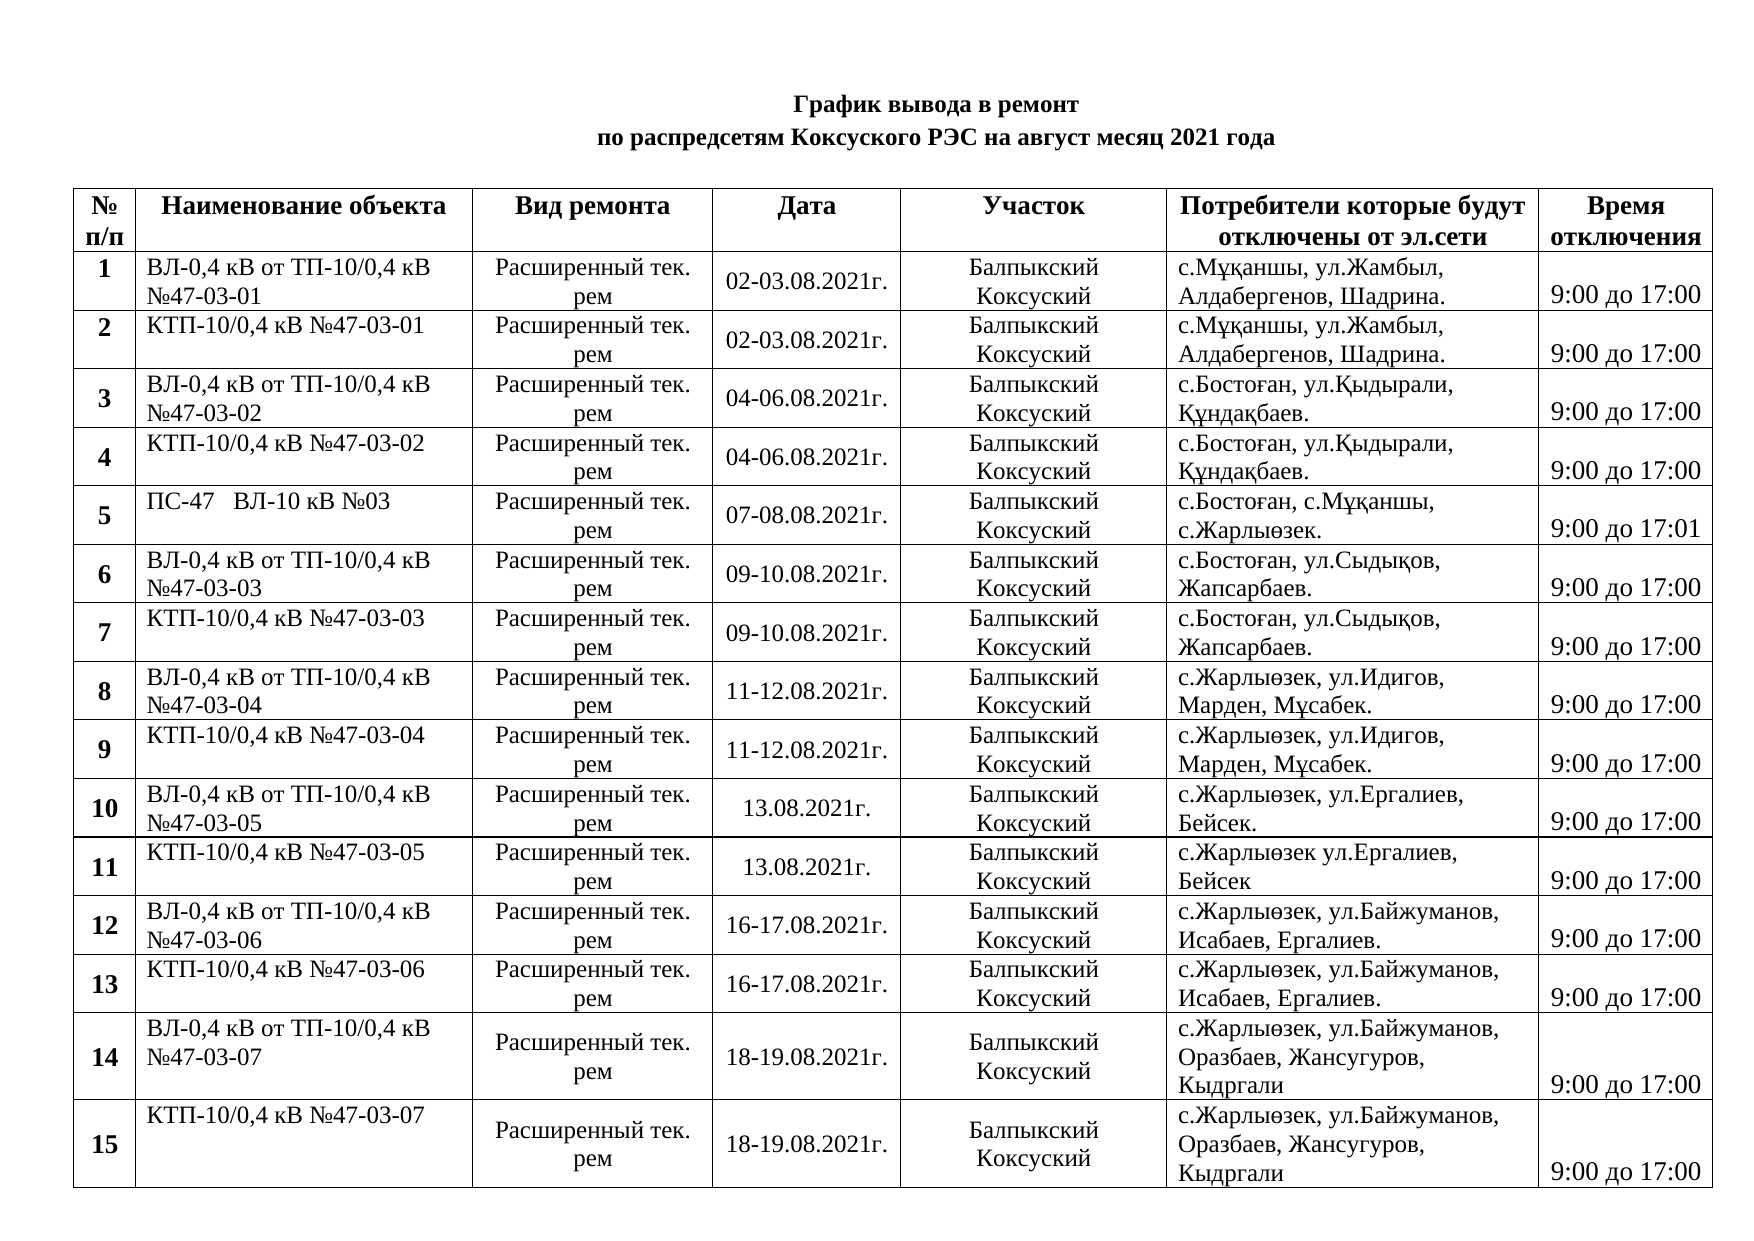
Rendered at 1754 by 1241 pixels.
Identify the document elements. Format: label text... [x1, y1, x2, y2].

table_cell Балпыкский Коксуский [901, 428, 1166, 485]
table_cell 09-10.08.2021г. [713, 603, 900, 661]
table_cell 1 [74, 252, 135, 309]
table_cell 9:00 до 17:00 [1539, 779, 1712, 836]
table_cell с.Жарлыөзек, ул.Байжуманов, Исабаев, Ергалиев. [1167, 896, 1538, 953]
table_cell Расширенный тек. рем [473, 252, 712, 309]
table_cell Балпыкский Коксуский [901, 252, 1166, 309]
text График вывода в ремонт [89, 89, 1695, 117]
table_header Вид ремонта [473, 189, 712, 251]
table_cell Балпыкский Коксуский [901, 545, 1166, 602]
table_header Наименование объекта [136, 189, 472, 251]
table_cell 13.08.2021г. [713, 779, 900, 836]
table_cell Балпыкский Коксуский [901, 311, 1166, 368]
table_cell 9:00 до 17:00 [1539, 896, 1712, 953]
table_cell 9:00 до 17:00 [1539, 603, 1712, 661]
table_cell с.Жарлыөзек, ул.Байжуманов, Оразбаев, Жансугуров, Кыдргали [1167, 1100, 1538, 1187]
table_cell ВЛ-0,4 кВ от ТП-10/0,4 кВ №47-03-07 [136, 1013, 472, 1099]
table_cell ВЛ-0,4 кВ от ТП-10/0,4 кВ №47-03-03 [136, 545, 472, 602]
table_cell 8 [74, 662, 135, 719]
table_cell Балпыкский Коксуский [901, 838, 1166, 895]
table_cell 3 [74, 369, 135, 427]
table_cell 5 [74, 486, 135, 544]
table_cell ВЛ-0,4 кВ от ТП-10/0,4 кВ №47-03-05 [136, 779, 472, 836]
table_cell Расширенный тек. рем [473, 311, 712, 368]
table_cell Расширенный тек. рем [473, 545, 712, 602]
table_cell с.Жарлыөзек, ул.Идигов, Марден, Мұсабек. [1167, 662, 1538, 719]
table_cell Балпыкский Коксуский [901, 720, 1166, 778]
table_cell 13.08.2021г. [713, 838, 900, 895]
table_cell Расширенный тек. рем [473, 428, 712, 485]
table_cell 09-10.08.2021г. [713, 545, 900, 602]
table_cell с.Жарлыөзек, ул.Идигов, Марден, Мұсабек. [1167, 720, 1538, 778]
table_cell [901, 1100, 1166, 1187]
table_cell Балпыкский Коксуский [901, 662, 1166, 719]
table_cell 16-17.08.2021г. [713, 955, 900, 1012]
table_cell Расширенный тек. рем [473, 662, 712, 719]
table_cell Балпыкский Коксуский [901, 1013, 1166, 1099]
table_cell 12 [74, 896, 135, 953]
table_header № п/п [74, 189, 135, 251]
table_cell 9:00 до 17:00 [1539, 545, 1712, 602]
table_cell 9:00 до 17:00 [1539, 1013, 1712, 1099]
table_cell 02-03.08.2021г. [713, 311, 900, 368]
table_cell 2 [74, 311, 135, 368]
table_cell 9:00 до 17:00 [1539, 369, 1712, 427]
table_cell 11-12.08.2021г. [713, 662, 900, 719]
table_cell Расширенный тек. рем [473, 720, 712, 778]
table_cell Балпыкский Коксуский [901, 896, 1166, 953]
table_cell КТП-10/0,4 кВ №47-03-02 [136, 428, 472, 485]
table_cell КТП-10/0,4 кВ №47-03-03 [136, 603, 472, 661]
table_cell 9 [74, 720, 135, 778]
table_cell Расширенный тек. рем [473, 838, 712, 895]
table_cell 9:00 до 17:00 [1539, 1100, 1712, 1187]
table_cell Расширенный тек. рем [473, 955, 712, 1012]
table_cell 07-08.08.2021г. [713, 486, 900, 544]
table_cell ВЛ-0,4 кВ от ТП-10/0,4 кВ №47-03-06 [136, 896, 472, 953]
table_cell Расширенный тек. рем [473, 1013, 712, 1099]
table_cell 18-19.08.2021г. [713, 1100, 900, 1187]
table_cell Балпыкский Коксуский [901, 486, 1166, 544]
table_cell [473, 1100, 712, 1187]
table_cell 9:00 до 17:00 [1539, 662, 1712, 719]
table_cell с.Бостоған, с.Мұқаншы, с.Жарлыөзек. [1167, 486, 1538, 544]
table_header Участок [901, 189, 1166, 251]
table_cell с.Мұқаншы, ул.Жамбыл, Алдабергенов, Шадрина. [1167, 252, 1538, 309]
table_cell 02-03.08.2021г. [713, 252, 900, 309]
table_cell 16-17.08.2021г. [713, 896, 900, 953]
text по распредсетям Коксуского РЭС на август месяц 2021 года [89, 122, 1695, 150]
table_cell КТП-10/0,4 кВ №47-03-06 [136, 955, 472, 1012]
table_cell с.Жарлыөзек, ул.Байжуманов, Исабаев, Ергалиев. [1167, 955, 1538, 1012]
table_cell Расширенный тек. рем [473, 369, 712, 427]
table_cell ПС-47 ВЛ-10 кВ №03 [136, 486, 472, 544]
table_cell 7 [74, 603, 135, 661]
table_cell КТП-10/0,4 кВ №47-03-04 [136, 720, 472, 778]
table_cell 10 [74, 779, 135, 836]
table_cell 9:00 до 17:01 [1539, 486, 1712, 544]
table_cell с.Жарлыөзек ул.Ергалиев, Бейсек [1167, 838, 1538, 895]
table_cell КТП-10/0,4 кВ №47-03-01 [136, 311, 472, 368]
table_cell 11 [74, 838, 135, 895]
table_cell 18-19.08.2021г. [713, 1013, 900, 1099]
table_cell 9:00 до 17:00 [1539, 955, 1712, 1012]
table_cell с.Мұқаншы, ул.Жамбыл, Алдабергенов, Шадрина. [1167, 311, 1538, 368]
table_cell 9:00 до 17:00 [1539, 311, 1712, 368]
table_cell с.Бостоған, ул.Сыдықов, Жапсарбаев. [1167, 545, 1538, 602]
table_cell 15 [74, 1100, 135, 1187]
table_cell с.Бостоған, ул.Сыдықов, Жапсарбаев. [1167, 603, 1538, 661]
table_header Время отключения [1539, 189, 1712, 251]
table_cell 11-12.08.2021г. [713, 720, 900, 778]
table_cell ВЛ-0,4 кВ от ТП-10/0,4 кВ №47-03-01 [136, 252, 472, 309]
table_cell Расширенный тек. рем [473, 486, 712, 544]
table_cell ВЛ-0,4 кВ от ТП-10/0,4 кВ №47-03-04 [136, 662, 472, 719]
table_header Дата [713, 189, 900, 251]
table_cell Расширенный тек. рем [473, 603, 712, 661]
table_cell 9:00 до 17:00 [1539, 720, 1712, 778]
table_cell 9:00 до 17:00 [1539, 428, 1712, 485]
table_cell Расширенный тек. рем [473, 896, 712, 953]
table_cell с.Бостоған, ул.Қыдырали, Құндақбаев. [1167, 369, 1538, 427]
table_cell Балпыкский Коксуский [901, 955, 1166, 1012]
table_cell с.Жарлыөзек, ул.Байжуманов, Оразбаев, Жансугуров, Кыдргали [1167, 1013, 1538, 1099]
table_cell 14 [74, 1013, 135, 1099]
table_cell 04-06.08.2021г. [713, 369, 900, 427]
table_header Потребители которые будут отключены от эл.сети [1167, 189, 1538, 251]
table_cell 9:00 до 17:00 [1539, 252, 1712, 309]
table_cell Балпыкский Коксуский [901, 369, 1166, 427]
table_cell 04-06.08.2021г. [713, 428, 900, 485]
table_cell ВЛ-0,4 кВ от ТП-10/0,4 кВ №47-03-02 [136, 369, 472, 427]
table_cell КТП-10/0,4 кВ №47-03-05 [136, 838, 472, 895]
table_cell 13 [74, 955, 135, 1012]
table_cell Расширенный тек. рем [473, 779, 712, 836]
table_cell 6 [74, 545, 135, 602]
table_cell Балпыкский Коксуский [901, 603, 1166, 661]
table_cell 9:00 до 17:00 [1539, 838, 1712, 895]
table_cell Балпыкский Коксуский [901, 779, 1166, 836]
table_cell 4 [74, 428, 135, 485]
table_cell КТП-10/0,4 кВ №47-03-07 [136, 1100, 472, 1187]
table_cell с.Жарлыөзек, ул.Ергалиев, Бейсек. [1167, 779, 1538, 836]
table_cell с.Бостоған, ул.Қыдырали, Құндақбаев. [1167, 428, 1538, 485]
